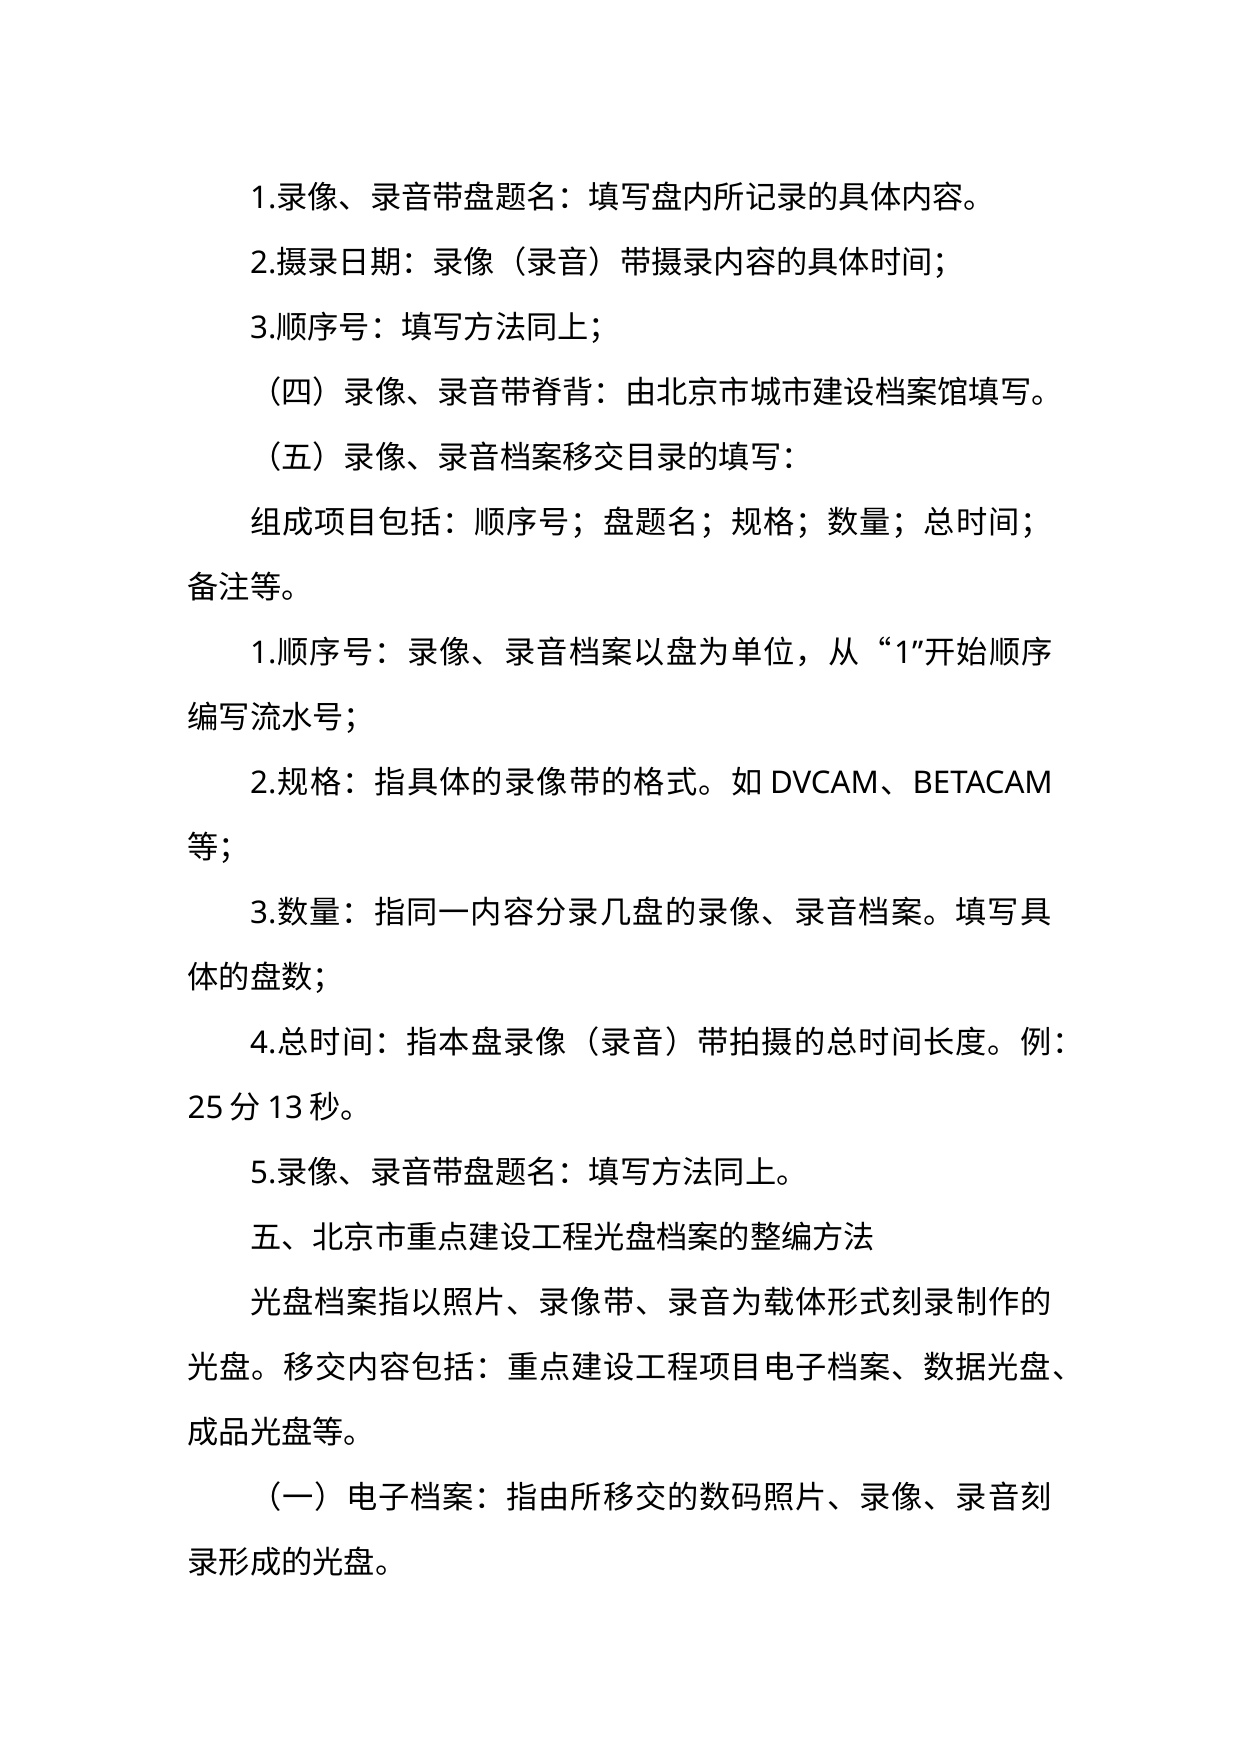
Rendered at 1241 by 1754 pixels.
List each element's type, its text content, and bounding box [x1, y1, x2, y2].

text （四）录像、录音带脊背：由北京市城市建设档案馆填写。 [187, 357, 1053, 422]
text 光盘档案指以照片、录像带、录音为载体形式刻录制作的光盘。移交内容包括：重点建设工程项目电子档案、数据光盘、成品光盘等。 [187, 1267, 1053, 1462]
text 2.摄录日期：录像（录音）带摄录内容的具体时间； [187, 227, 1053, 292]
text 五、北京市重点建设工程光盘档案的整编方法 [187, 1202, 1053, 1267]
text 1.顺序号：录像、录音档案以盘为单位，从“1”开始顺序编写流水号； [187, 617, 1053, 747]
text （一）电子档案：指由所移交的数码照片、录像、录音刻录形成的光盘。 [187, 1462, 1053, 1592]
text 4.总时间：指本盘录像（录音）带拍摄的总时间长度。例：25分13秒。 [187, 1007, 1053, 1137]
text 组成项目包括：顺序号；盘题名；规格；数量；总时间；备注等。 [187, 487, 1053, 617]
text 1.录像、录音带盘题名：填写盘内所记录的具体内容。 [187, 162, 1053, 227]
text 5.录像、录音带盘题名：填写方法同上。 [187, 1137, 1053, 1202]
text 3.数量：指同一内容分录几盘的录像、录音档案。填写具体的盘数； [187, 877, 1053, 1007]
text （五）录像、录音档案移交目录的填写： [187, 422, 1053, 487]
text 3.顺序号：填写方法同上； [187, 292, 1053, 357]
text 2.规格：指具体的录像带的格式。如DVCAM、BETACAM等； [187, 747, 1053, 877]
